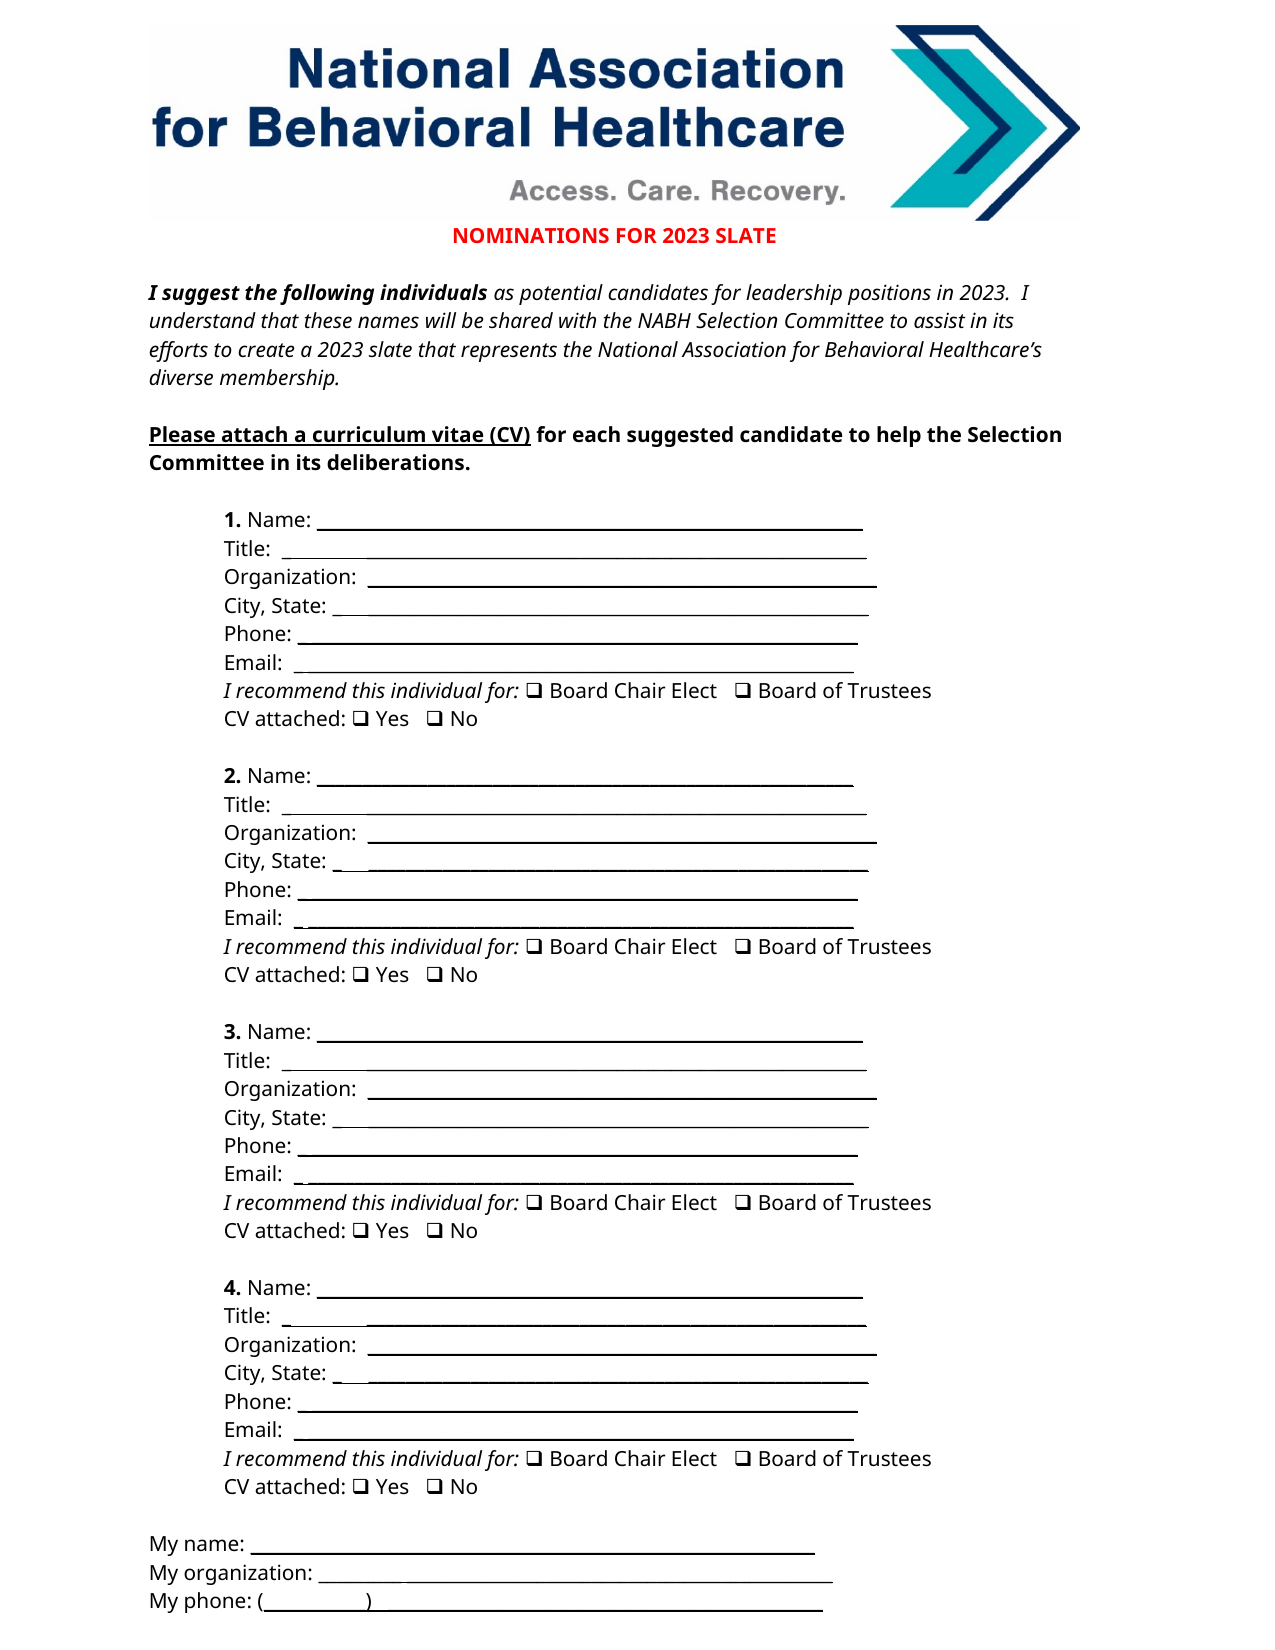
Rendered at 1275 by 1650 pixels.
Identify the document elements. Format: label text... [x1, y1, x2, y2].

text Title: _ ______________________________________________________ [223, 790, 1080, 818]
text Organization: _______________________________________________________ [223, 562, 1080, 591]
text City, State: _ ______________________________________________________ [223, 847, 1080, 875]
text Organization: _______________________________________________________ [223, 1330, 1080, 1358]
text CV attached: Yes No [148, 704, 1080, 733]
text City, State: _ ______________________________________________________ [223, 1358, 1080, 1387]
text I suggest the following individuals as potential candidates for leadership positions in 2023. I understand that these names will be shared with the NABH Selection Committee to assist in its efforts to create a 2023 slate that represents the National Association for Behavioral Healthcare’s diverse membership. [148, 278, 1080, 392]
text Organization: _______________________________________________________ [223, 818, 1080, 847]
text Phone: _ ___________________________________________________________ [223, 875, 1080, 903]
text I recommend this individual for: Board Chair Elect Board of Trustees [148, 1188, 1080, 1216]
text I recommend this individual for: Board Chair Elect Board of Trustees [148, 676, 1080, 704]
text My name: _____________________________________________________________ [148, 1529, 1080, 1558]
text CV attached: Yes No [148, 1472, 1080, 1501]
text Email: _ ___________________________________________________________ [148, 1159, 1080, 1188]
text Please attach a curriculum vitae (CV) for each suggested candidate to help the Selection Committee in its deliberations. [148, 420, 1080, 477]
text I recommend this individual for: Board Chair Elect Board of Trustees [148, 1444, 1080, 1472]
text CV attached: Yes No [148, 1216, 1080, 1245]
text CV attached: Yes No [148, 960, 1080, 989]
text My organization: _________ ______________________________________________ [148, 1558, 1080, 1586]
text Title: _ ______________________________________________________ [223, 1046, 1080, 1074]
text City, State: _ ______________________________________________________ [223, 591, 1080, 619]
text 3. Name: ___________________________________________________________ [148, 1017, 1080, 1046]
picture [148, 25, 1080, 221]
text My phone: (___________) _______________________________________________ [148, 1586, 1080, 1614]
text Organization: _______________________________________________________ [223, 1074, 1080, 1103]
text Phone: _ ___________________________________________________________ [223, 619, 1080, 648]
text Email: _ ___________________________________________________________ [148, 1415, 1080, 1444]
text Title: _ ______________________________________________________ [223, 534, 1080, 562]
text I recommend this individual for: Board Chair Elect Board of Trustees [148, 932, 1080, 960]
text 2. Name: __________________________________________________________ [148, 761, 1080, 790]
subtitle NOMINATIONS FOR 2023 SLATE [148, 221, 1080, 249]
text Phone: _ ___________________________________________________________ [223, 1387, 1080, 1415]
text City, State: _ ______________________________________________________ [223, 1103, 1080, 1131]
text 4. Name: ___________________________________________________________ [148, 1273, 1080, 1302]
text Email: _ ___________________________________________________________ [148, 648, 1080, 676]
text Phone: _ ___________________________________________________________ [223, 1131, 1080, 1159]
text Title: _ ______________________________________________________ [223, 1302, 1080, 1330]
text Email: _ ___________________________________________________________ [148, 903, 1080, 932]
text 1. Name: ___________________________________________________________ [148, 505, 1080, 534]
